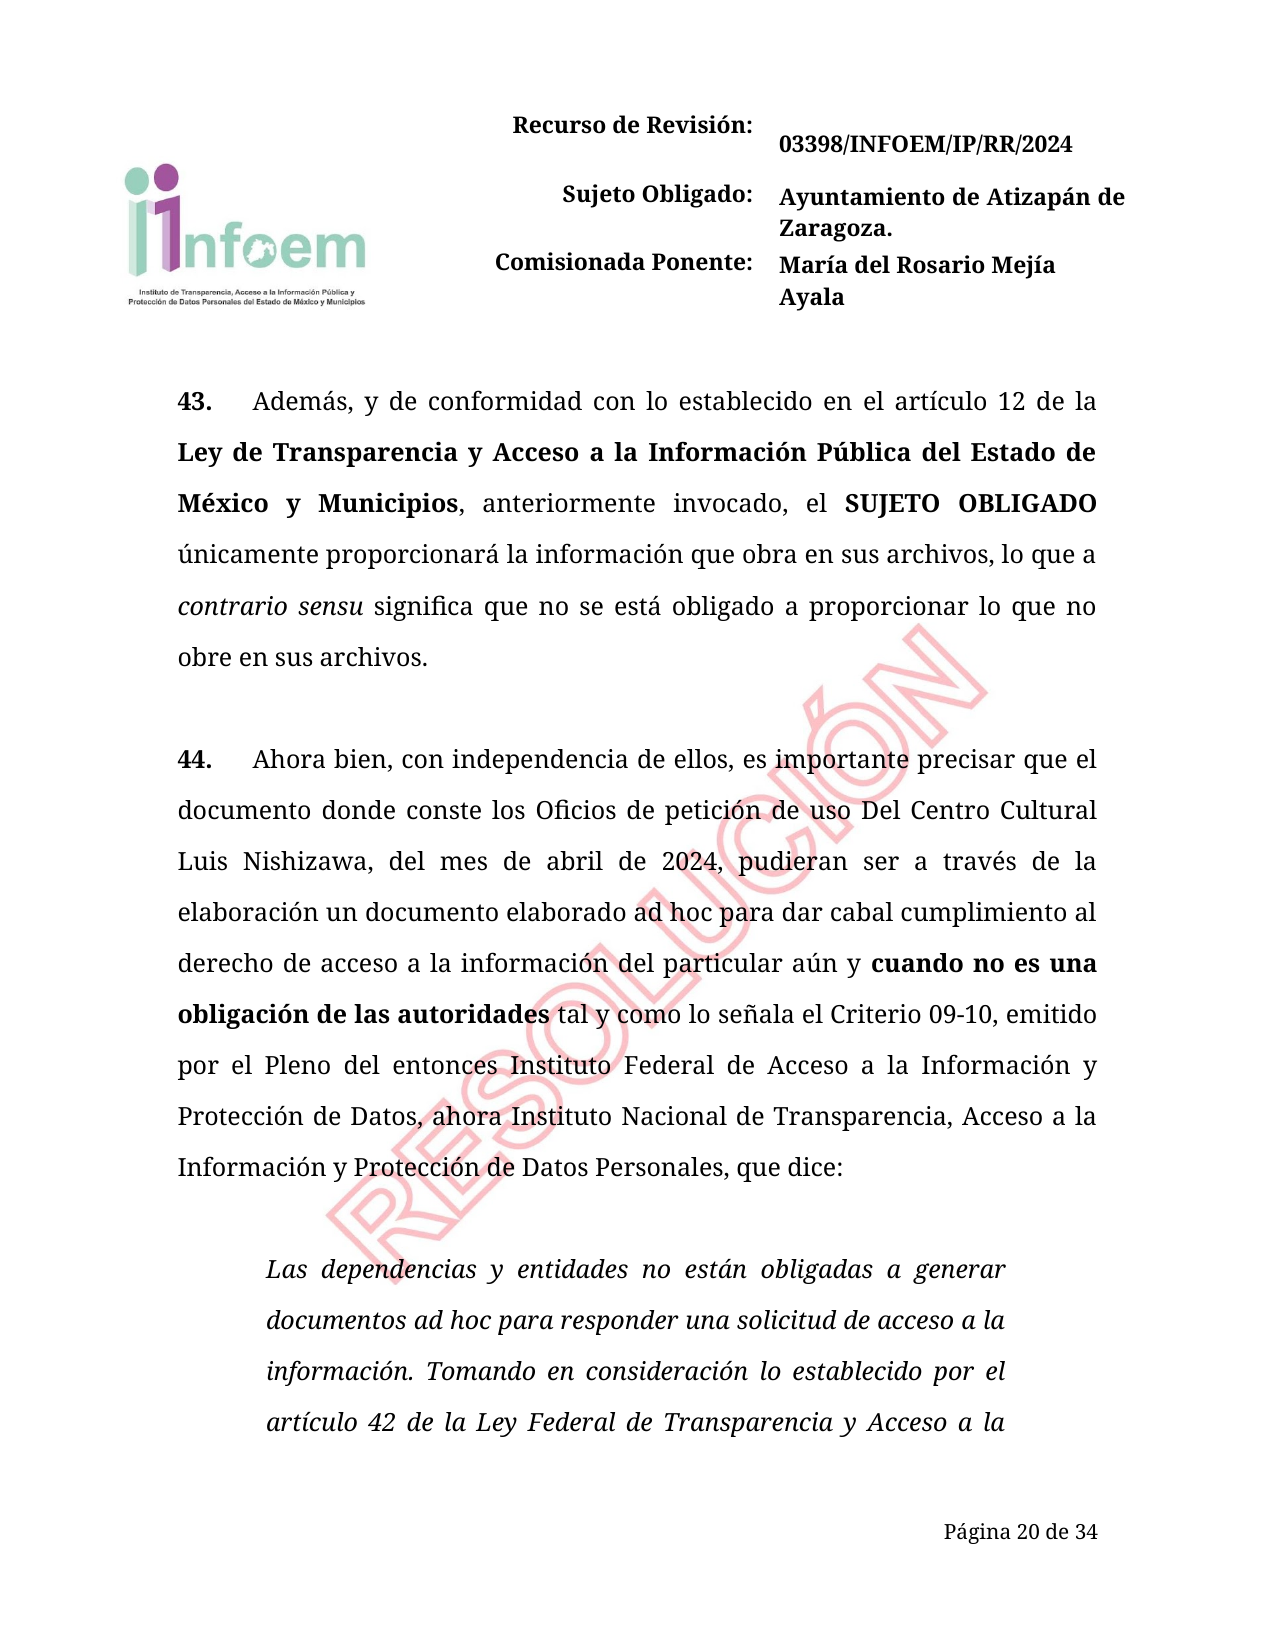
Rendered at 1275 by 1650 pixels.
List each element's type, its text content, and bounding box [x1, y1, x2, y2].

list Además, y de conformidad con lo establecido en el artículo 12 de la Ley de Transparencia y Acceso a la Información Pública del Estado de México y Municipios, anteriormente invocado, el SUJETO OBLIGADO únicamente proporcionará la información que obra en sus archivos, lo que a contrario sensu significa que no se está obligado a proporcionar lo que no obre en sus archivos. [177, 384, 1098, 673]
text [266, 1252, 1009, 1439]
list Ahora bien, con independencia de ellos, es importante precisar que el documento donde conste los Oficios de petición de uso Del Centro Cultural Luis Nishizawa, del mes de abril de 2024, pudieran ser a través de la elaboración un documento elaborado ad hoc para dar cabal cumplimiento al derecho de acceso a la información del particular aún y cuando no es una obligación de las autoridades tal y como lo señala el Criterio 09-10, emitido por el Pleno del entonces Instituto Federal de Acceso a la Información y Protección de Datos, ahora Instituto Nacional de Transparencia, Acceso a la Información y Protección de Datos Personales, que dice: [177, 741, 1098, 1184]
picture [5, 103, 1275, 1650]
